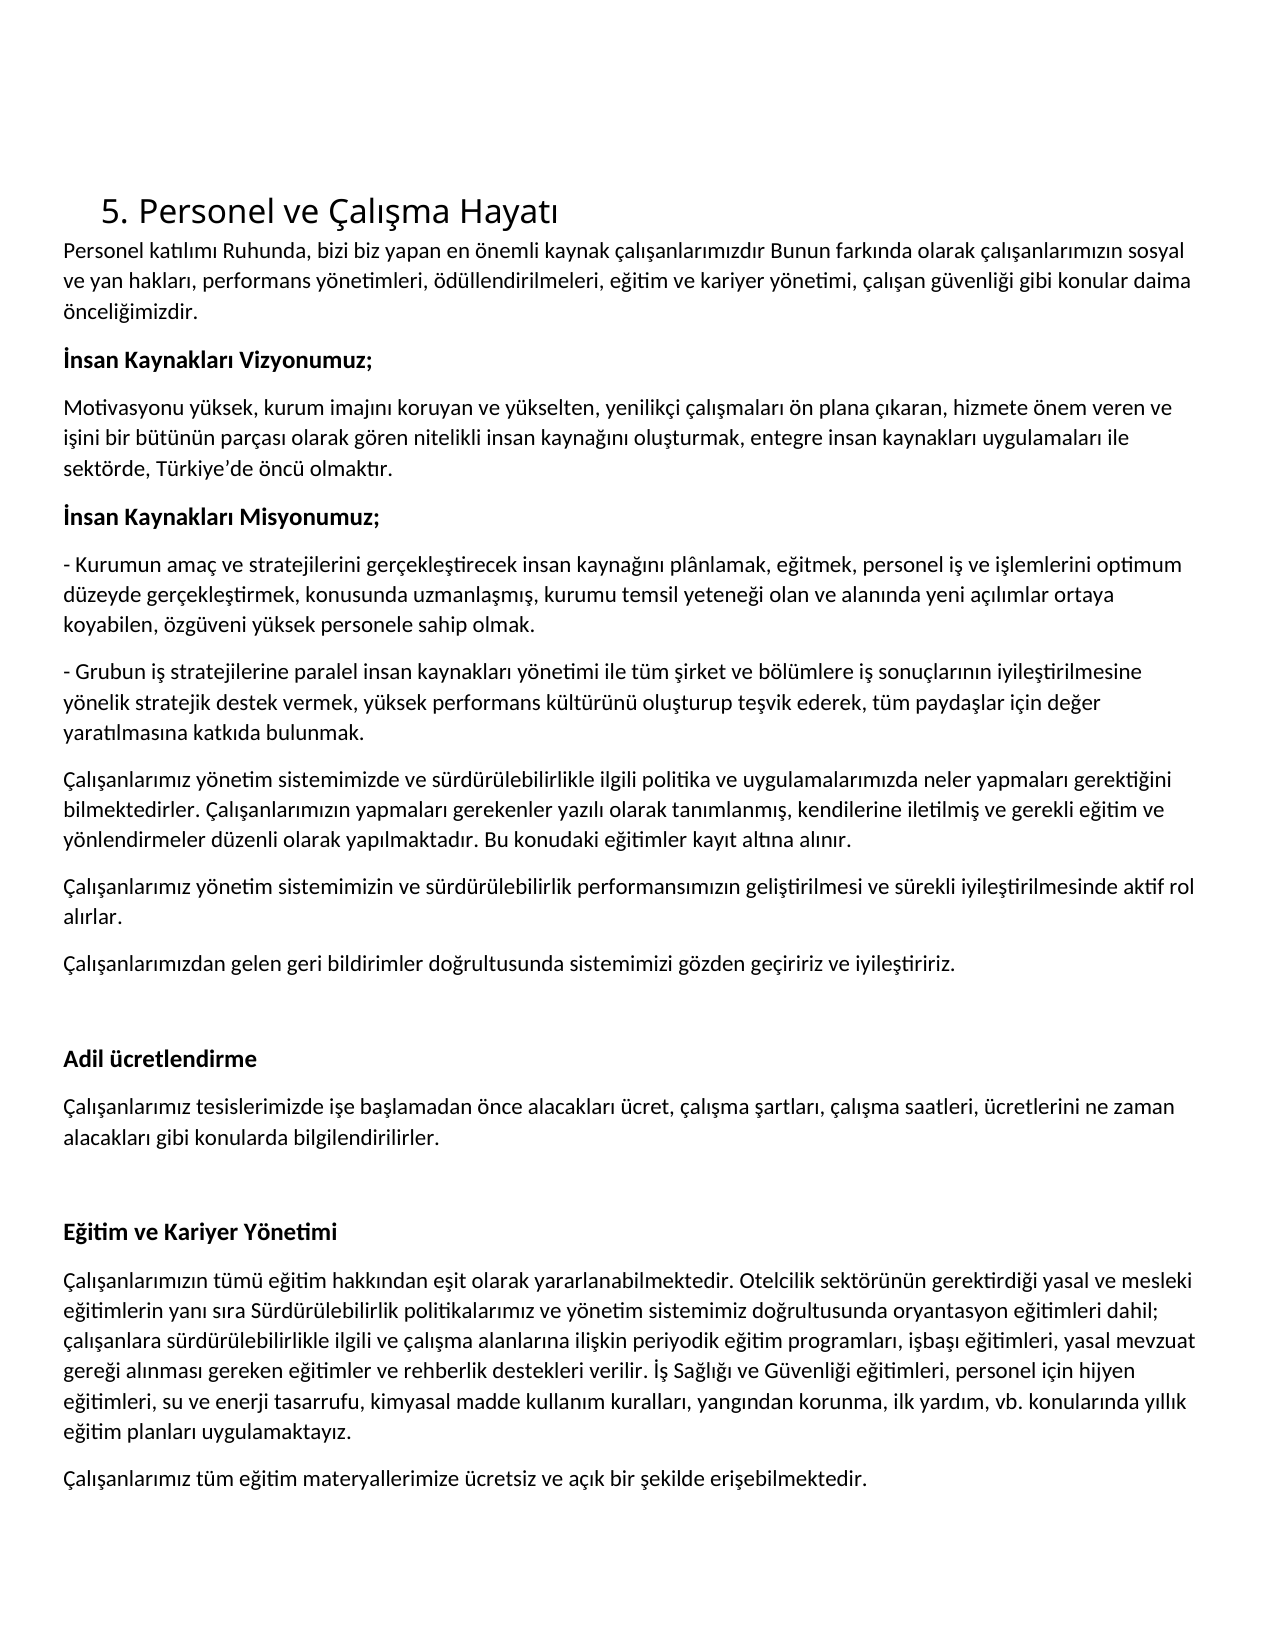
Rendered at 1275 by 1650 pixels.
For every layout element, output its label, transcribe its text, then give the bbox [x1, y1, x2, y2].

text Eğitim ve Kariyer Yönetimi [63, 1216, 1212, 1247]
text Çalışanlarımız yönetim sistemimizin ve sürdürülebilirlik performansımızın geliştirilmesi ve sürekli iyileştirilmesinde aktif rol alırlar. [63, 872, 1212, 930]
text Çalışanlarımızdan gelen geri bildirimler doğrultusunda sistemimizi gözden geçiririz ve iyileştiririz. [63, 949, 1212, 977]
text Personel katılımı Ruhunda, bizi biz yapan en önemli kaynak çalışanlarımızdır Bunun farkında olarak çalışanlarımızın sosyal ve yan hakları, performans yönetimleri, ödüllendirilmeleri, eğitim ve kariyer yönetimi, çalışan güvenliği gibi konular daima önceliğimizdir. [63, 236, 1212, 325]
text İnsan Kaynakları Misyonumuz; [63, 501, 1212, 531]
text Çalışanlarımız tüm eğitim materyallerimize ücretsiz ve açık bir şekilde erişebilmektedir. [63, 1464, 1212, 1492]
text Çalışanlarımız tesislerimizde işe başlamadan önce alacakları ücret, çalışma şartları, çalışma saatleri, ücretlerini ne zaman alacakları gibi konularda bilgilendirilirler. [63, 1092, 1212, 1151]
text Çalışanlarımızın tümü eğitim hakkından eşit olarak yararlanabilmektedir. Otelcilik sektörünün gerektirdiği yasal ve mesleki eğitimlerin yanı sıra Sürdürülebilirlik politikalarımız ve yönetim sistemimiz doğrultusunda oryantasyon eğitimleri dahil; çalışanlara sürdürülebilirlikle ilgili ve çalışma alanlarına ilişkin periyodik eğitim programları, işbaşı eğitimleri, yasal mevzuat gereği alınması gereken eğitimler ve rehberlik destekleri verilir. İş Sağlığı ve Güvenliği eğitimleri, personel için hijyen eğitimleri, su ve enerji tasarrufu, kimyasal madde kullanım kuralları, yangından korunma, ilk yardım, vb. konularında yıllık eğitim planları uygulamaktayız. [63, 1266, 1212, 1445]
text Adil ücretlendirme [63, 1043, 1212, 1073]
subtitle Personel ve Çalışma Hayatı [101, 187, 1212, 233]
text İnsan Kaynakları Vizyonumuz; [63, 344, 1212, 374]
text Çalışanlarımız yönetim sistemimizde ve sürdürülebilirlikle ilgili politika ve uygulamalarımızda neler yapmaları gerektiğini bilmektedirler. Çalışanlarımızın yapmaları gerekenler yazılı olarak tanımlanmış, kendilerine iletilmiş ve gerekli eğitim ve yönlendirmeler düzenli olarak yapılmaktadır. Bu konudaki eğitimler kayıt altına alınır. [63, 765, 1212, 853]
text - Grubun iş stratejilerine paralel insan kaynakları yönetimi ile tüm şirket ve bölümlere iş sonuçlarının iyileştirilmesine yönelik stratejik destek vermek, yüksek performans kültürünü oluşturup teşvik ederek, tüm paydaşlar için değer yaratılmasına katkıda bulunmak. [63, 657, 1212, 746]
text - Kurumun amaç ve stratejilerini gerçekleştirecek insan kaynağını plânlamak, eğitmek, personel iş ve işlemlerini optimum düzeyde gerçekleştirmek, konusunda uzmanlaşmış, kurumu temsil yeteneği olan ve alanında yeni açılımlar ortaya koyabilen, özgüveni yüksek personele sahip olmak. [63, 550, 1212, 639]
text Motivasyonu yüksek, kurum imajını koruyan ve yükselten, yenilikçi çalışmaları ön plana çıkaran, hizmete önem veren ve işini bir bütünün parçası olarak gören nitelikli insan kaynağını oluşturmak, entegre insan kaynakları uygulamaları ile sektörde, Türkiye’de öncü olmaktır. [63, 393, 1212, 482]
